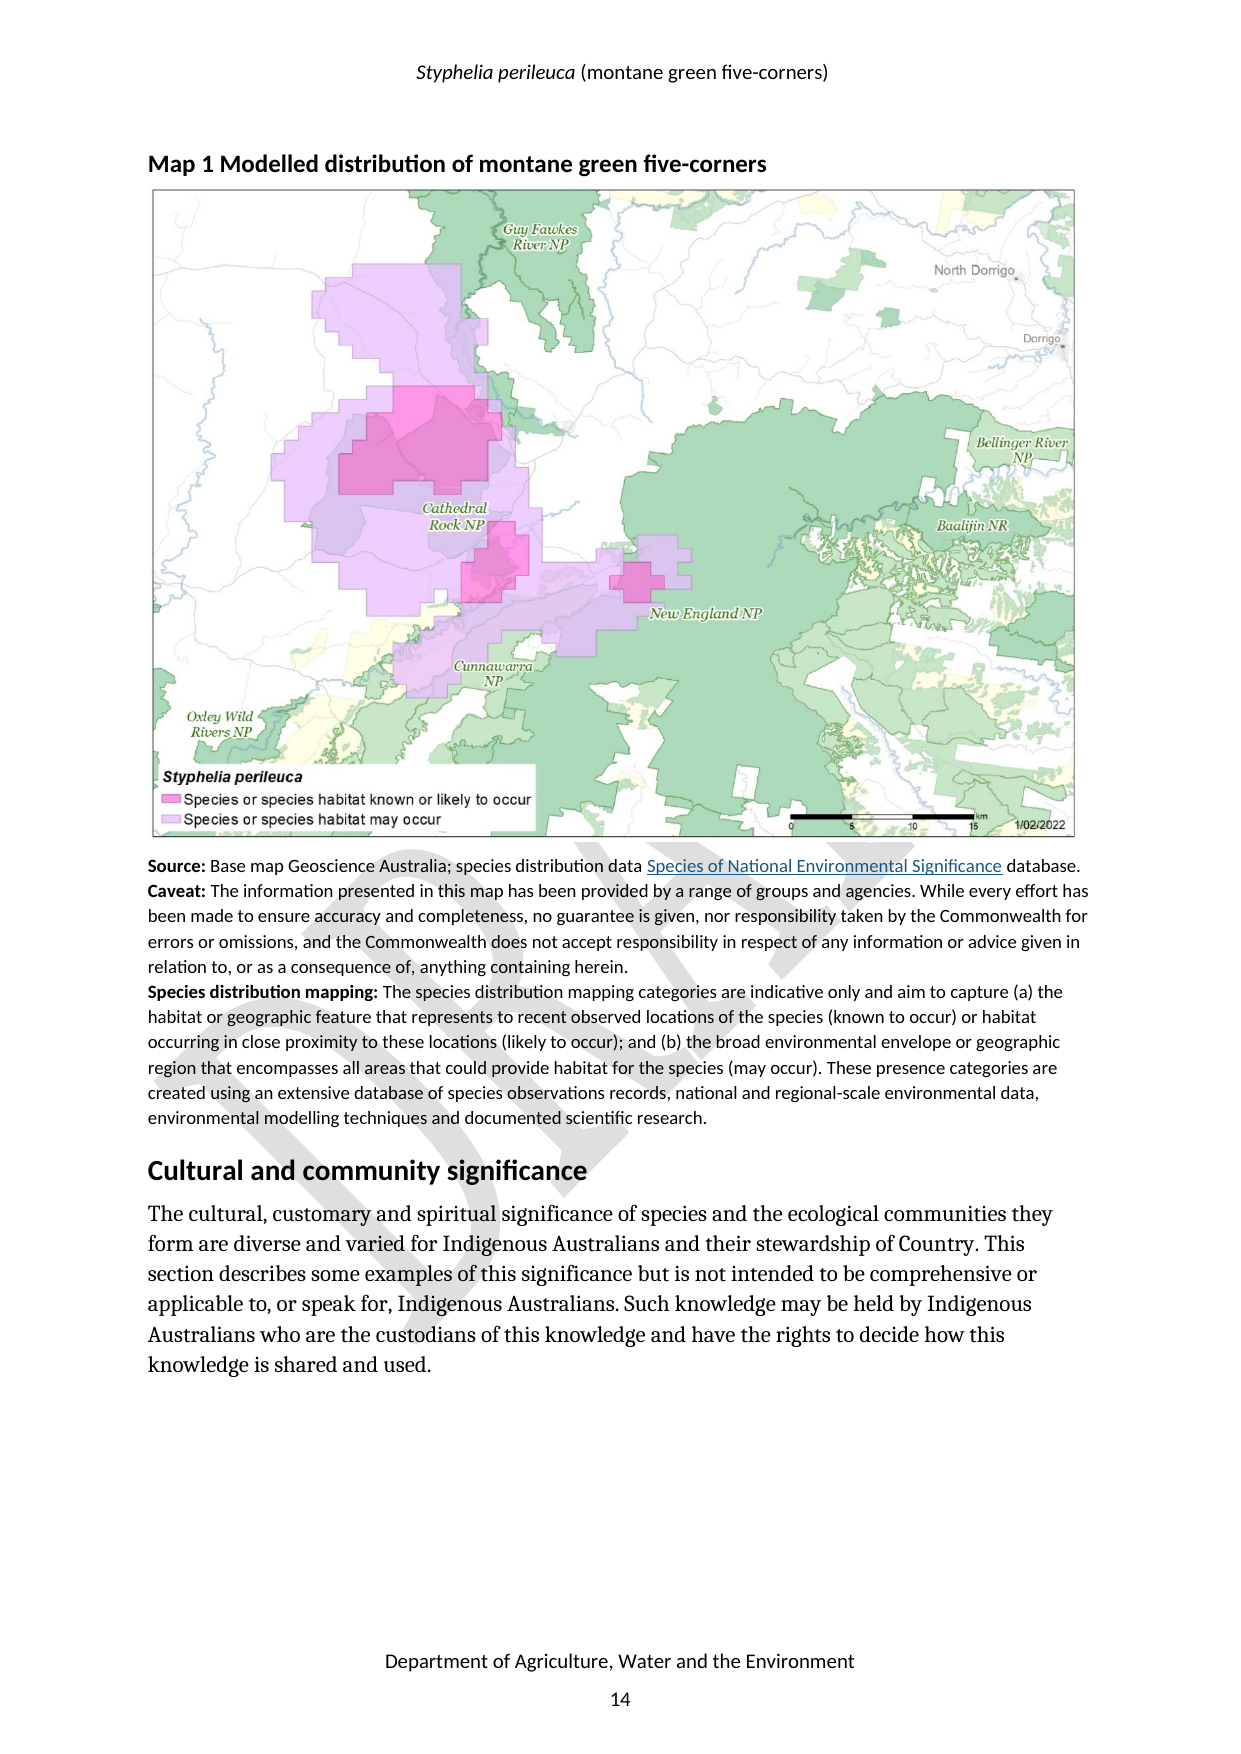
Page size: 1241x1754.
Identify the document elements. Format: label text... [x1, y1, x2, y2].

text Map 1 Modelled distribution of montane green five-corners [148, 148, 1092, 178]
text Caveat: The information presented in this map has been provided by a range of groups and agencies. While every effort has been made to ensure accuracy and completeness, no guarantee is given, nor responsibility taken by the Commonwealth for errors or omissions, and the Commonwealth does not accept responsibility in respect of any information or advice given in relation to, or as a consequence of, anything containing herein. [148, 879, 1092, 978]
subtitle Cultural and community significance [148, 1152, 1092, 1188]
picture [147, 184, 1079, 842]
text Source: Base map Geoscience Australia; species distribution data Species of National Environmental Significance database. [148, 854, 1092, 877]
text The cultural, customary and spiritual significance of species and the ecological communities they form are diverse and varied for Indigenous Australians and their stewardship of Country. This section describes some examples of this significance but is not intended to be comprehensive or applicable to, or speak for, Indigenous Australians. Such knowledge may be held by Indigenous Australians who are the custodians of this knowledge and have the rights to decide how this knowledge is shared and used. [148, 1201, 1092, 1378]
text Species distribution mapping: The species distribution mapping categories are indicative only and aim to capture (a) the habitat or geographic feature that represents to recent observed locations of the species (known to occur) or habitat occurring in close proximity to these locations (likely to occur); and (b) the broad environmental envelope or geographic region that encompasses all areas that could provide habitat for the species (may occur). These presence categories are created using an extensive database of species observations records, national and regional-scale environmental data, environmental modelling techniques and documented scientific research. [148, 980, 1092, 1129]
